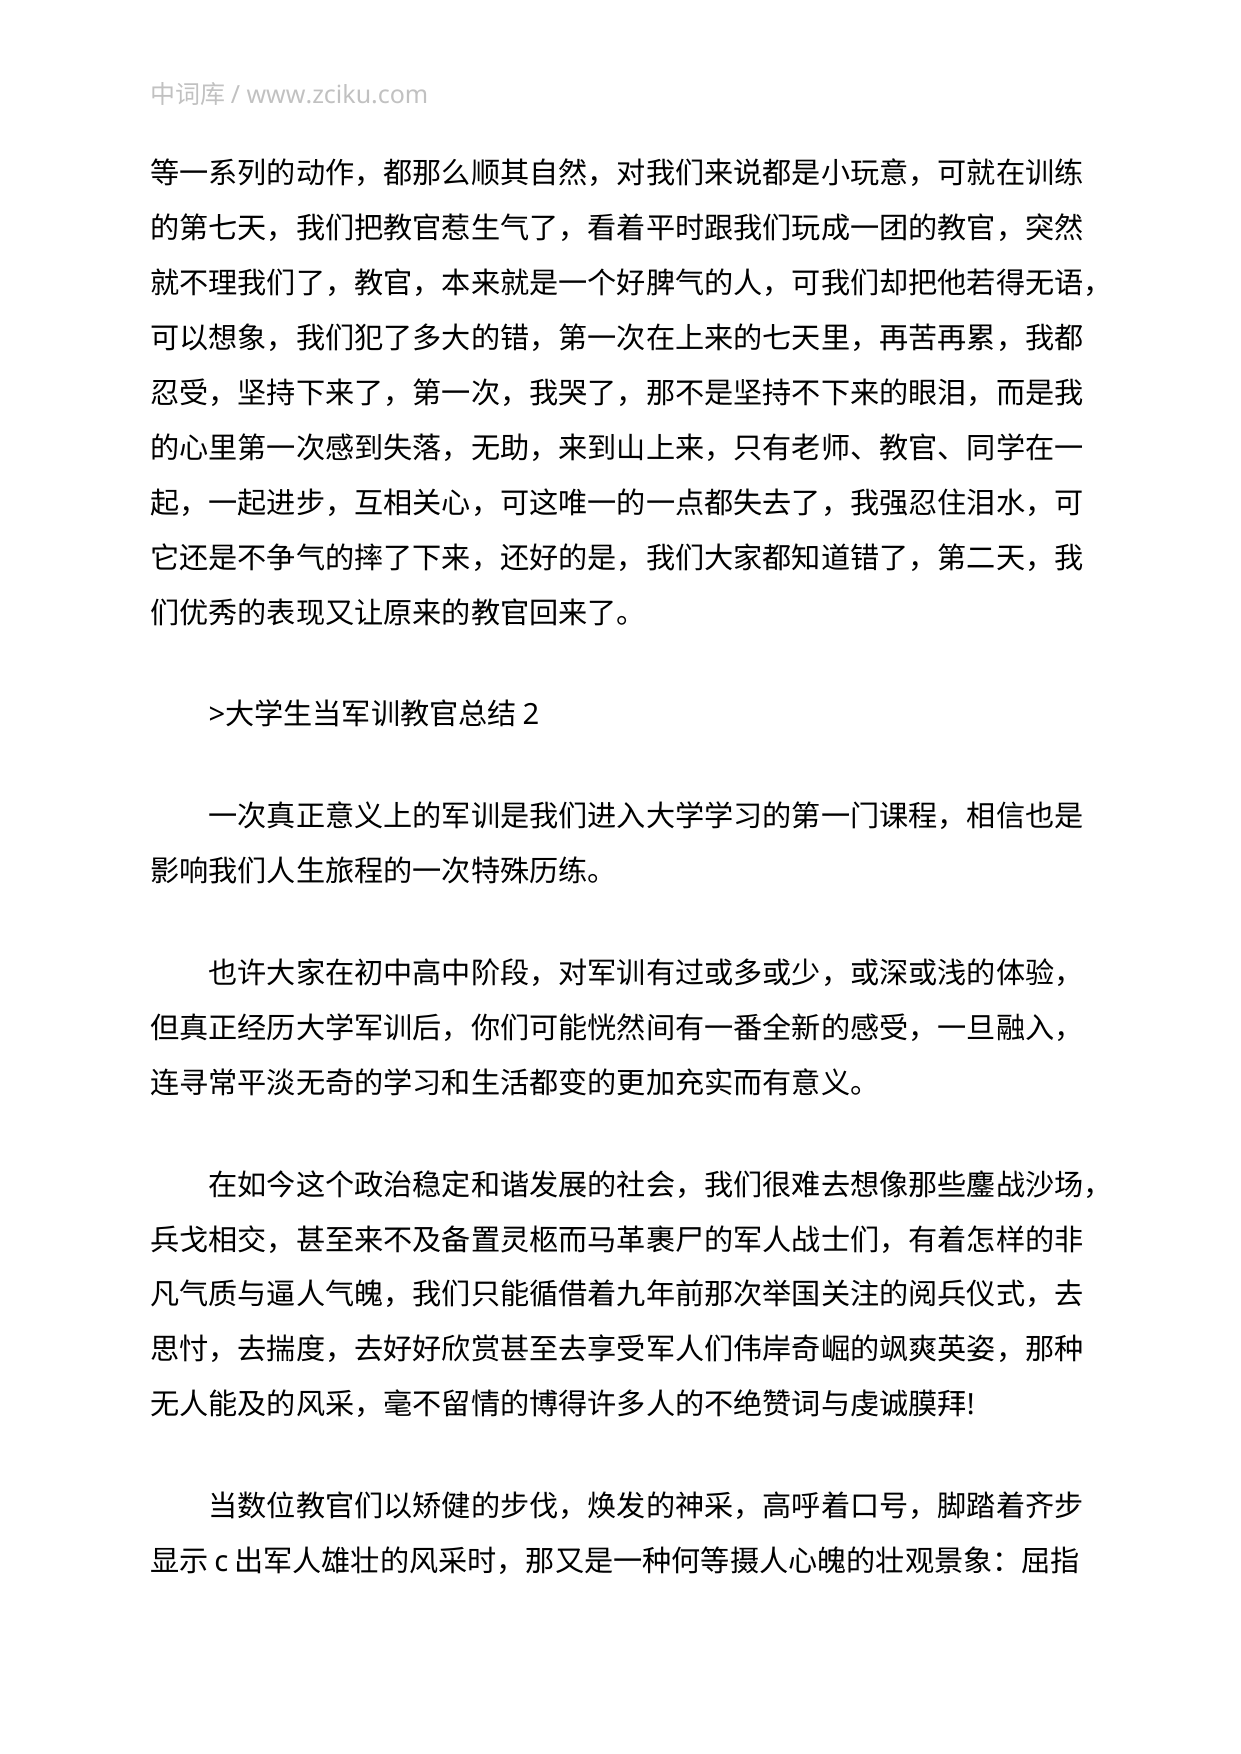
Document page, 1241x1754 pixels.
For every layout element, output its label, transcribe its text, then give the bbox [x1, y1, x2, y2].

text 也许大家在初中高中阶段，对军训有过或多或少，或深或浅的体验，但真正经历大学军训后，你们可能恍然间有一番全新的感受，一旦融入，连寻常平淡无奇的学习和生活都变的更加充实而有意义。 [150, 949, 1090, 1102]
text 在如今这个政治稳定和谐发展的社会，我们很难去想像那些鏖战沙场，兵戈相交，甚至来不及备置灵柩而马革裹尸的军人战士们，有着怎样的非凡气质与逼人气魄，我们只能循借着九年前那次举国关注的阅兵仪式，去思忖，去揣度，去好好欣赏甚至去享受军人们伟岸奇崛的飒爽英姿，那种无人能及的风采，毫不留情的博得许多人的不绝赞词与虔诚膜拜! [150, 1161, 1090, 1423]
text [150, 150, 1090, 631]
text 一次真正意义上的军训是我们进入大学学习的第一门课程，相信也是影响我们人生旅程的一次特殊历练。 [150, 793, 1090, 890]
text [150, 1483, 1090, 1580]
text >大学生当军训教官总结2 [150, 691, 1090, 733]
